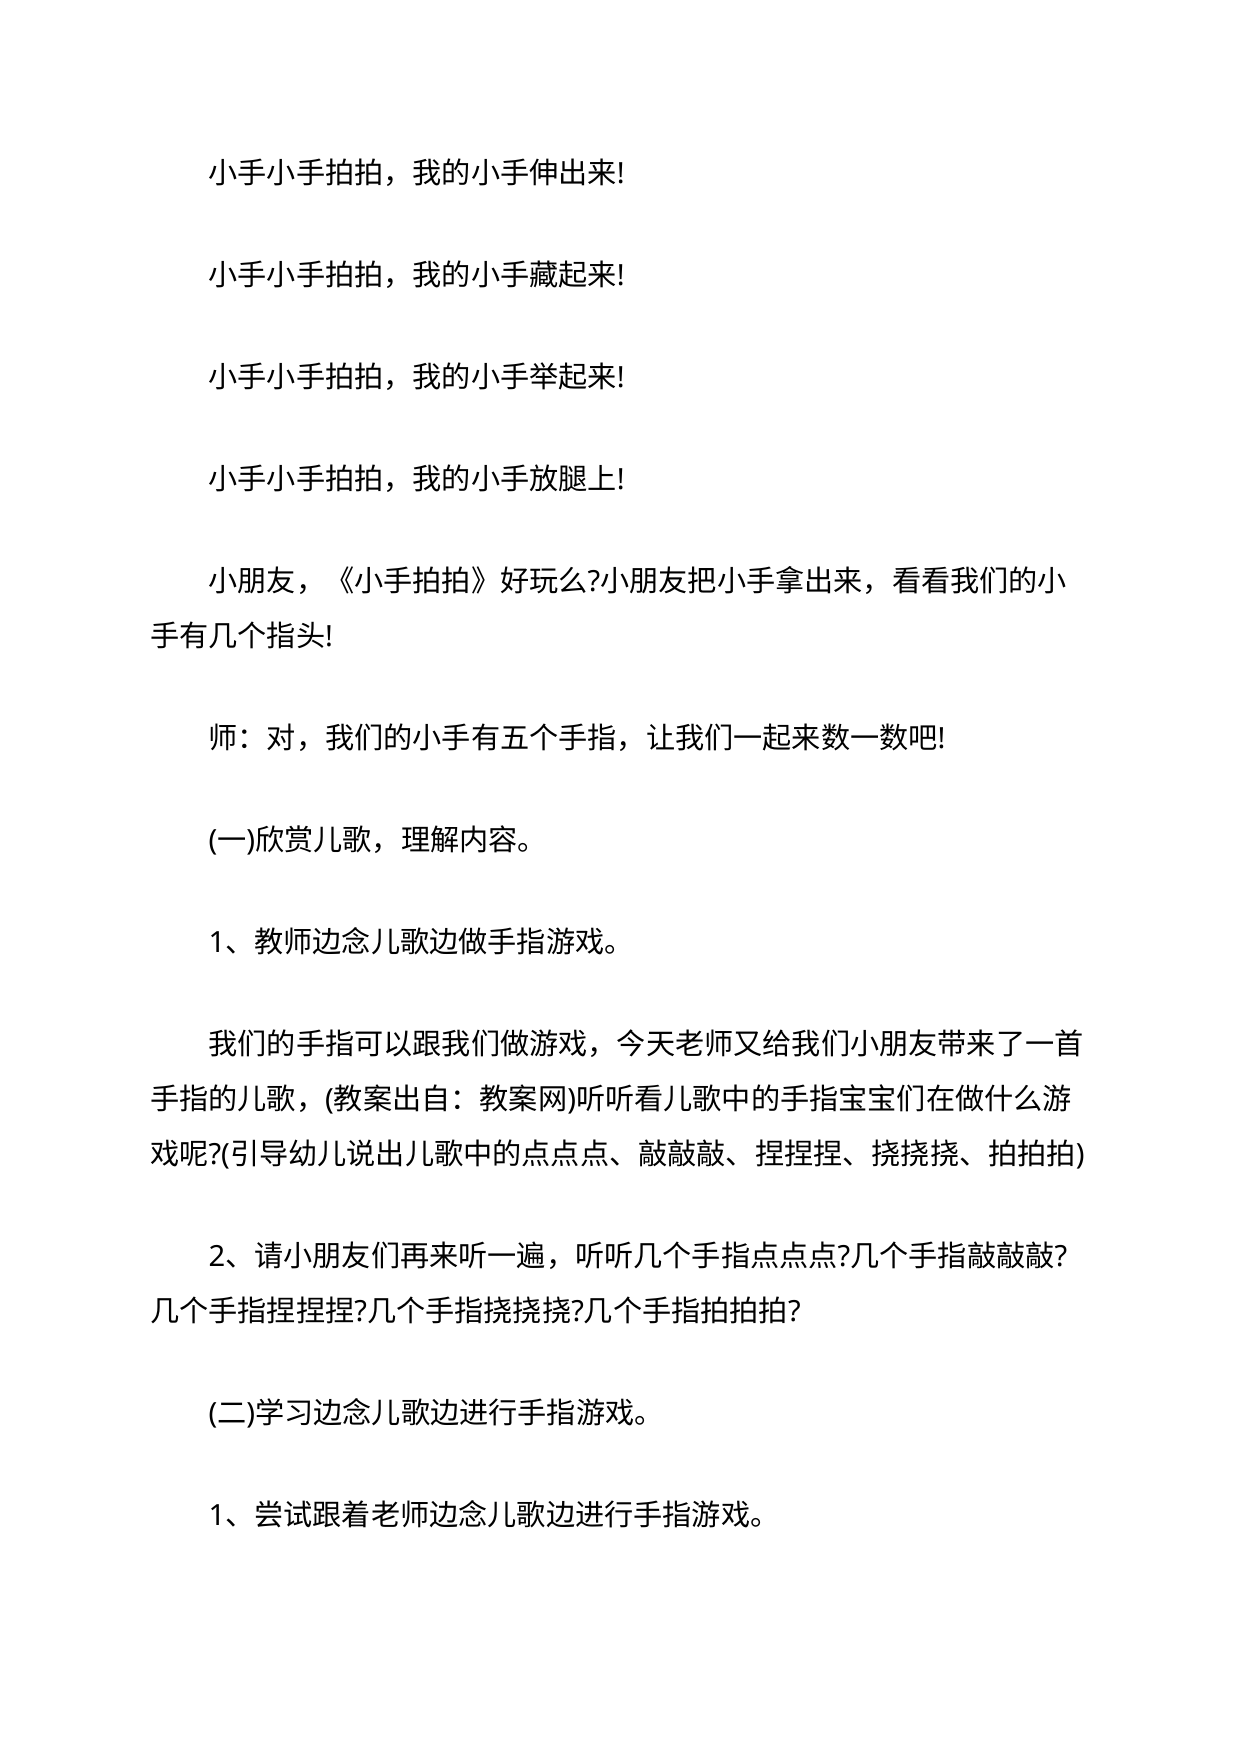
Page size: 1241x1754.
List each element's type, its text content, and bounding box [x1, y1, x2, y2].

text 小手小手拍拍，我的小手藏起来! [150, 252, 1090, 294]
text 1、尝试跟着老师边念儿歌边进行手指游戏。 [150, 1492, 1090, 1534]
text 小手小手拍拍，我的小手举起来! [150, 354, 1090, 396]
text 小手小手拍拍，我的小手伸出来! [150, 150, 1090, 192]
text 师：对，我们的小手有五个手指，让我们一起来数一数吧! [150, 715, 1090, 757]
text 小手小手拍拍，我的小手放腿上! [150, 456, 1090, 498]
text 2、请小朋友们再来听一遍，听听几个手指点点点?几个手指敲敲敲?几个手指捏捏捏?几个手指挠挠挠?几个手指拍拍拍? [150, 1233, 1090, 1330]
text 1、教师边念儿歌边做手指游戏。 [150, 919, 1090, 961]
text (一)欣赏儿歌，理解内容。 [150, 817, 1090, 859]
text 我们的手指可以跟我们做游戏，今天老师又给我们小朋友带来了一首手指的儿歌，(教案出自：教案网)听听看儿歌中的手指宝宝们在做什么游戏呢?(引导幼儿说出儿歌中的点点点、敲敲敲、捏捏捏、挠挠挠、拍拍拍) [150, 1021, 1090, 1173]
text (二)学习边念儿歌边进行手指游戏。 [150, 1390, 1090, 1432]
text 小朋友，《小手拍拍》好玩么?小朋友把小手拿出来，看看我们的小手有几个指头! [150, 558, 1090, 655]
